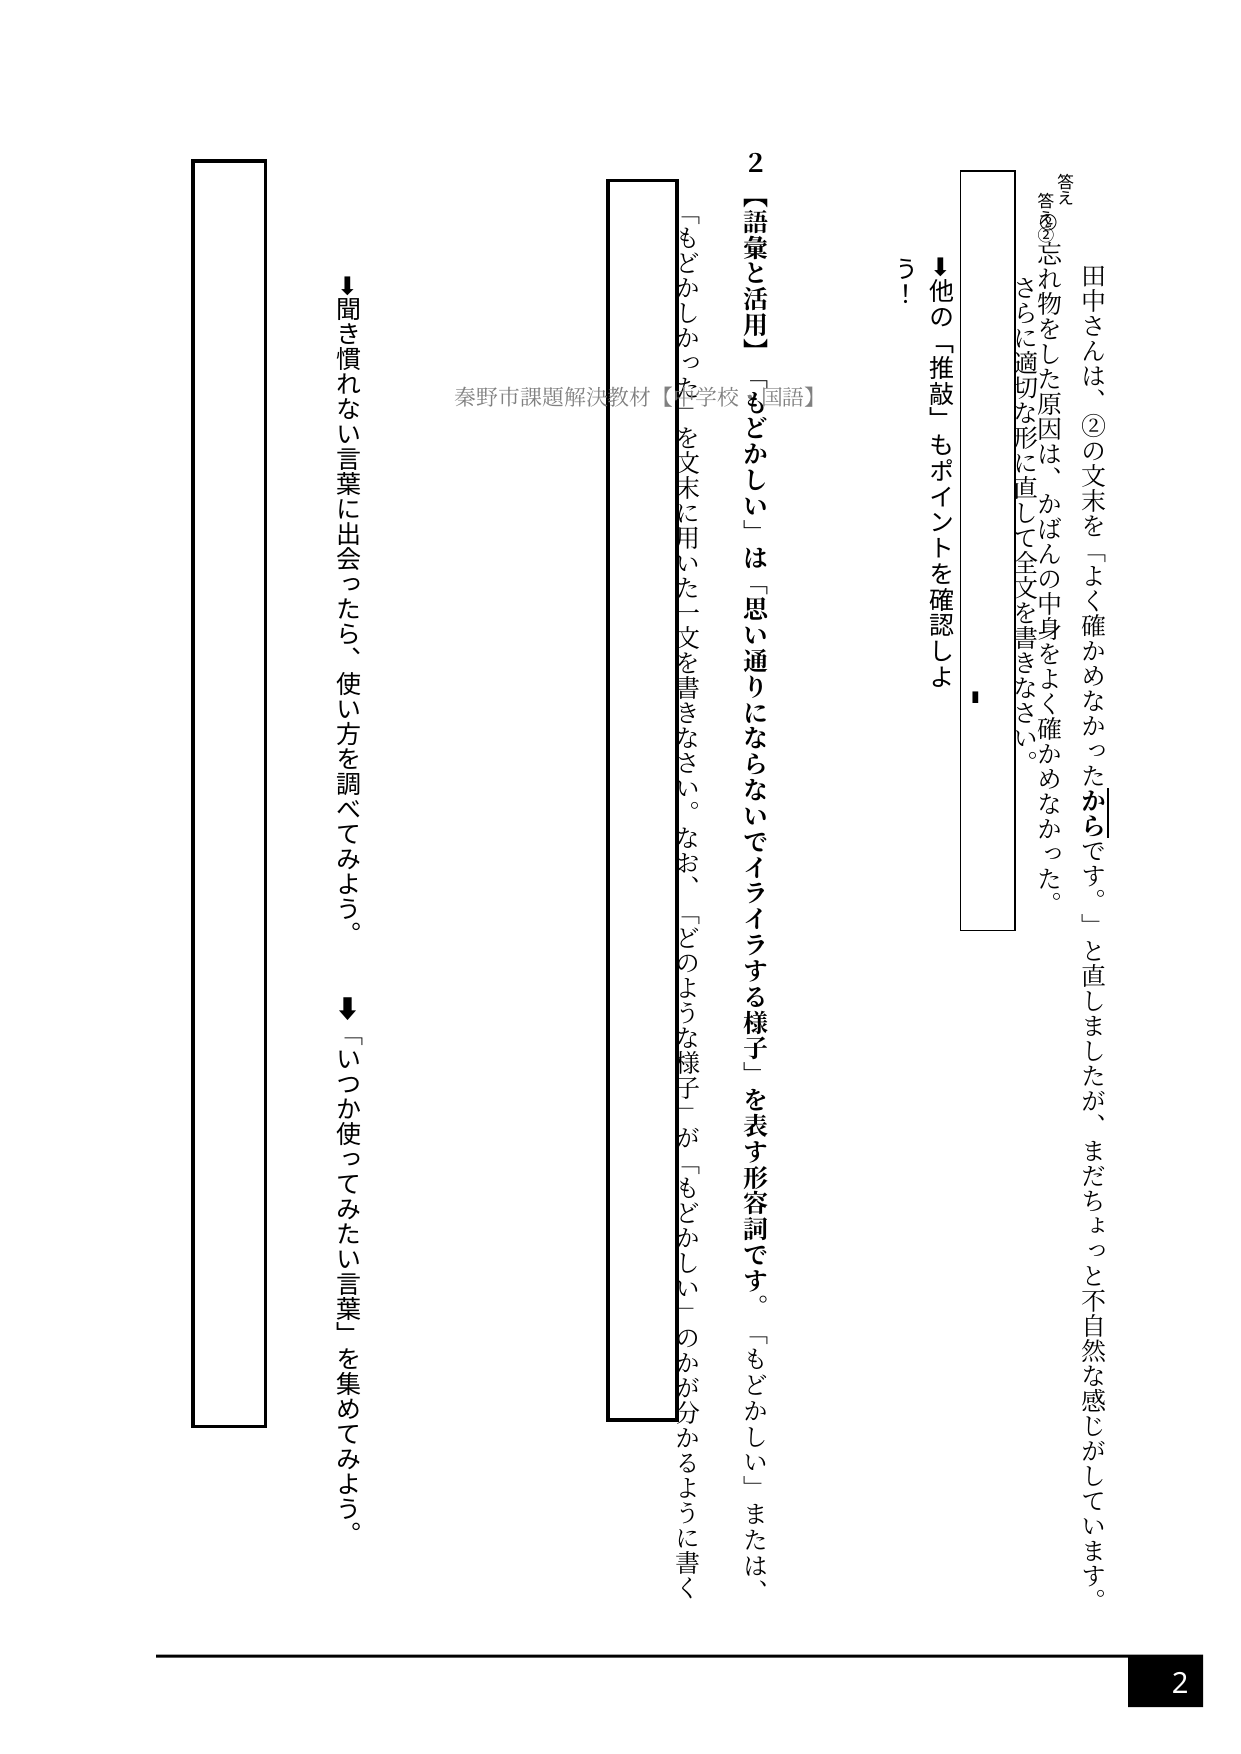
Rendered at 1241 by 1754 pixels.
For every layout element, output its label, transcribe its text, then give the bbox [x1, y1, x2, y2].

text ２ 【語彙と活用】「もどかしい」は「思い通りにならないでイライラする様子」を表す形容詞です。「もどかしい」または、「もどかしかった」を文末に用いた一文を書きなさい。なお、「どのような様子」が「もどかしい」のかが分かるように書くこと。 [586, 150, 789, 1604]
text ➡聞き慣れない言葉に出会ったら、使い方を調べてみよう。 ➡「いつか使ってみたい言葉」を集めてみよう。 [315, 150, 383, 1604]
text 田中さんは、②の文末を「よく確かめなかったからです。」と直しましたが、まだちょっと不自然な感じがしています。 [1060, 150, 1128, 1604]
text さらに適切な形に直して全文を書きなさい。 [992, 150, 1060, 1604]
